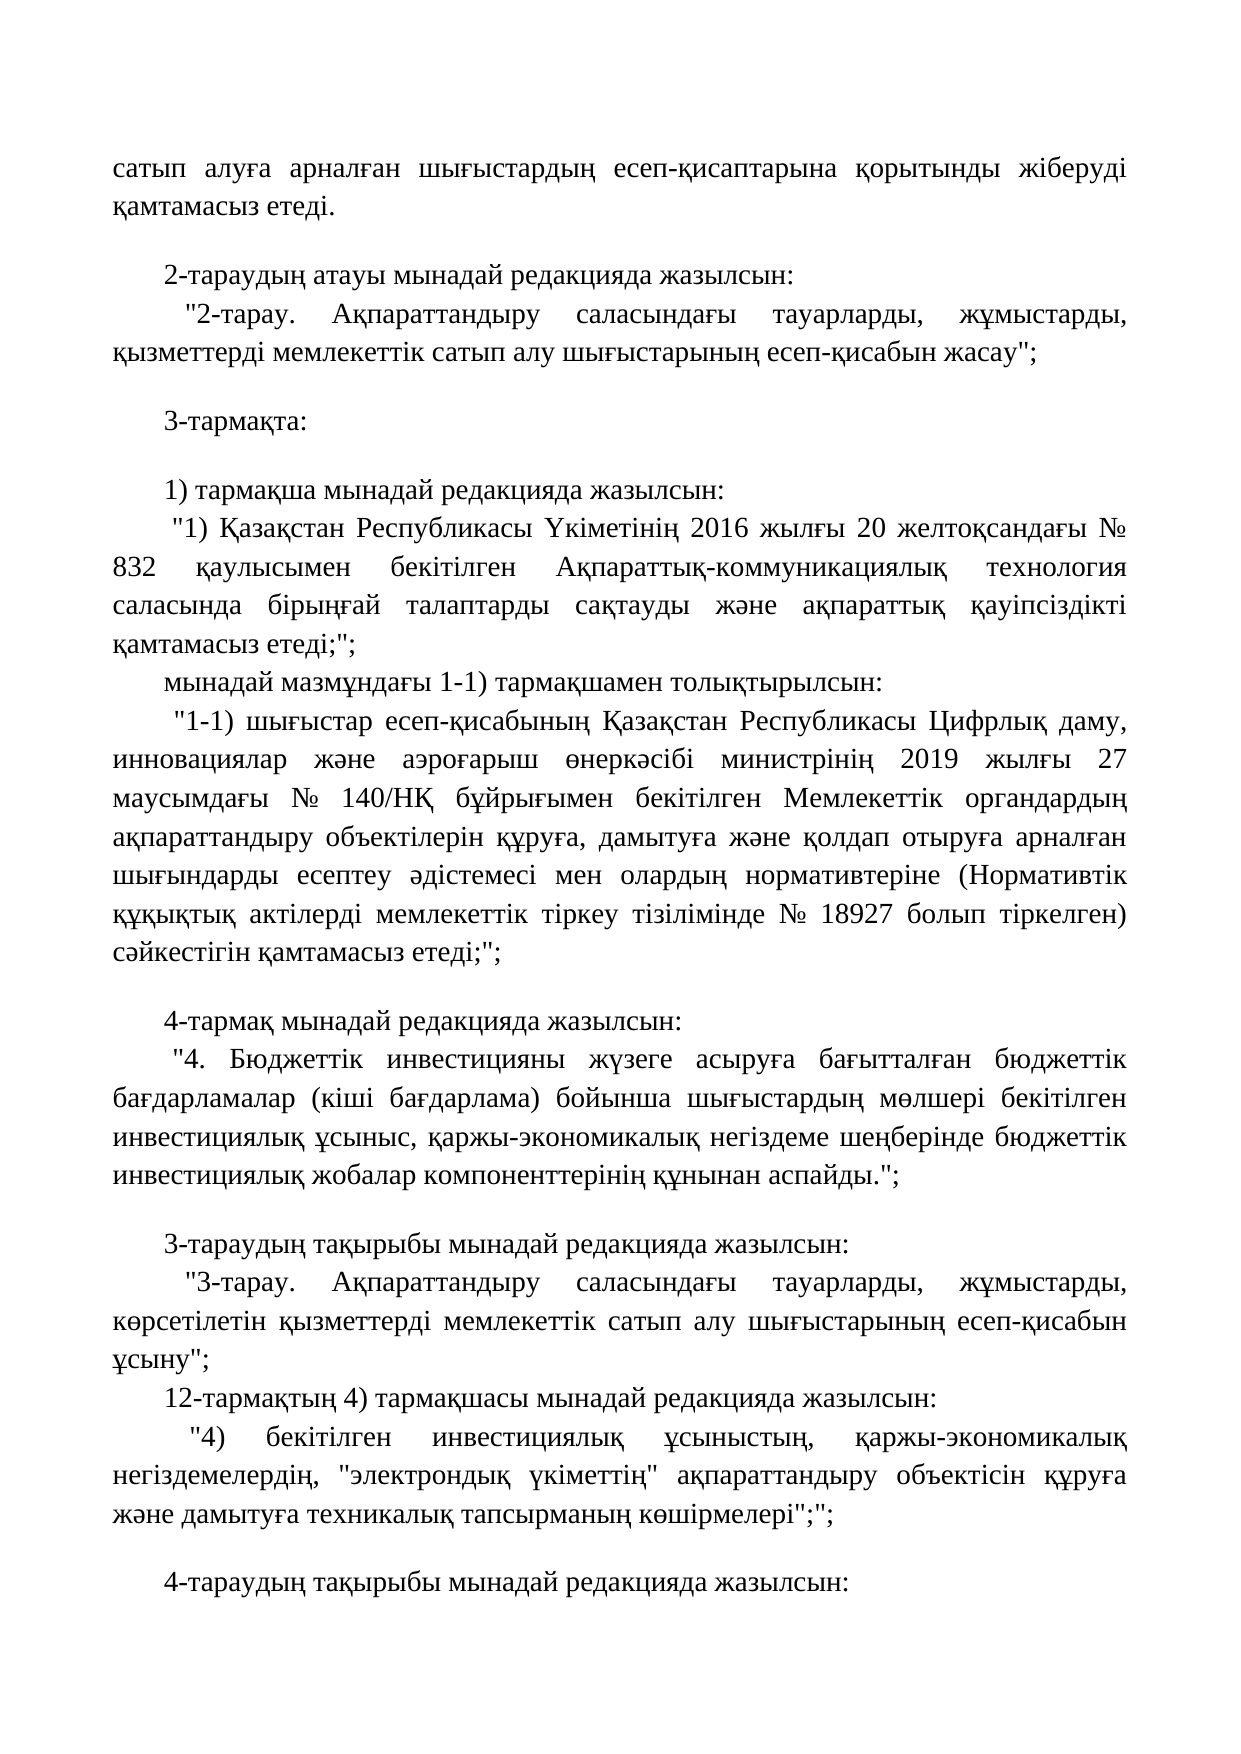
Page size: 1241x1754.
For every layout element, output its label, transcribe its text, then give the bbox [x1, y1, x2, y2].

text "3-тарау. Ақпараттандыру саласындағы тауарларды, жұмыстарды, көрсетілетін қызметтерді мемлекеттік сатып алу шығыстарының есеп-қисабын ұсыну"; [112, 1264, 1128, 1375]
text "4) бекітілген инвестициялық ұсыныстың, қаржы-экономикалық негіздемелердің, "электрондық үкіметтің" ақпараттандыру объектісін құруға және дамытуға техникалық тапсырманың көшірмелері";"; [112, 1419, 1128, 1529]
text 3-тармақта: [112, 403, 1128, 437]
text "1) Қазақстан Республикасы Үкіметінің 2016 жылғы 20 желтоқсандағы № 832 қаулысымен бекітілген Ақпараттық-коммуникациялық технология саласында бірыңғай талаптарды сақтауды және ақпараттық қауіпсіздікті қамтамасыз етеді;"; [112, 510, 1128, 659]
text 2-тараудың атауы мынадай редакцияда жазылсын: [112, 257, 1128, 291]
text 4-тараудың тақырыбы мынадай редакцияда жазылсын: [112, 1564, 1128, 1598]
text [112, 150, 1128, 222]
text "2-тарау. Ақпараттандыру саласындағы тауарларды, жұмыстарды, қызметтерді мемлекеттік сатып алу шығыстарының есеп-қисабын жасау"; [112, 296, 1128, 368]
text 3-тараудың тақырыбы мынадай редакцияда жазылсын: [112, 1226, 1128, 1259]
text 4-тармақ мынадай редакцияда жазылсын: [112, 1003, 1128, 1037]
text "4. Бюджеттік инвестицияны жүзеге асыруға бағытталған бюджеттік бағдарламалар (кіші бағдарлама) бойынша шығыстардың мөлшері бекітілген инвестициялық ұсыныс, қаржы-экономикалық негіздеме шеңберінде бюджеттік инвестициялық жобалар компоненттерінің құнынан аспайды."; [112, 1042, 1128, 1191]
text 1) тармақша мынадай редакцияда жазылсын: [112, 472, 1128, 505]
text мынадай мазмұндағы 1-1) тармақшамен толықтырылсын: [112, 664, 1128, 698]
text "1-1) шығыстар есеп-қисабының Қазақстан Республикасы Цифрлық даму, инновациялар және аэроғарыш өнеркәсібі министрінің 2019 жылғы 27 маусымдағы № 140/НҚ бұйрығымен бекітілген Мемлекеттік органдардың ақпараттандыру объектілерін құруға, дамытуға және қолдап отыруға арналған шығындарды есептеу әдістемесі мен олардың нормативтеріне (Нормативтік құқықтық актілерді мемлекеттік тіркеу тізілімінде № 18927 болып тіркелген) сәйкестігін қамтамасыз етеді;"; [112, 703, 1128, 968]
text 12-тармақтың 4) тармақшасы мынадай редакцияда жазылсын: [112, 1380, 1128, 1414]
